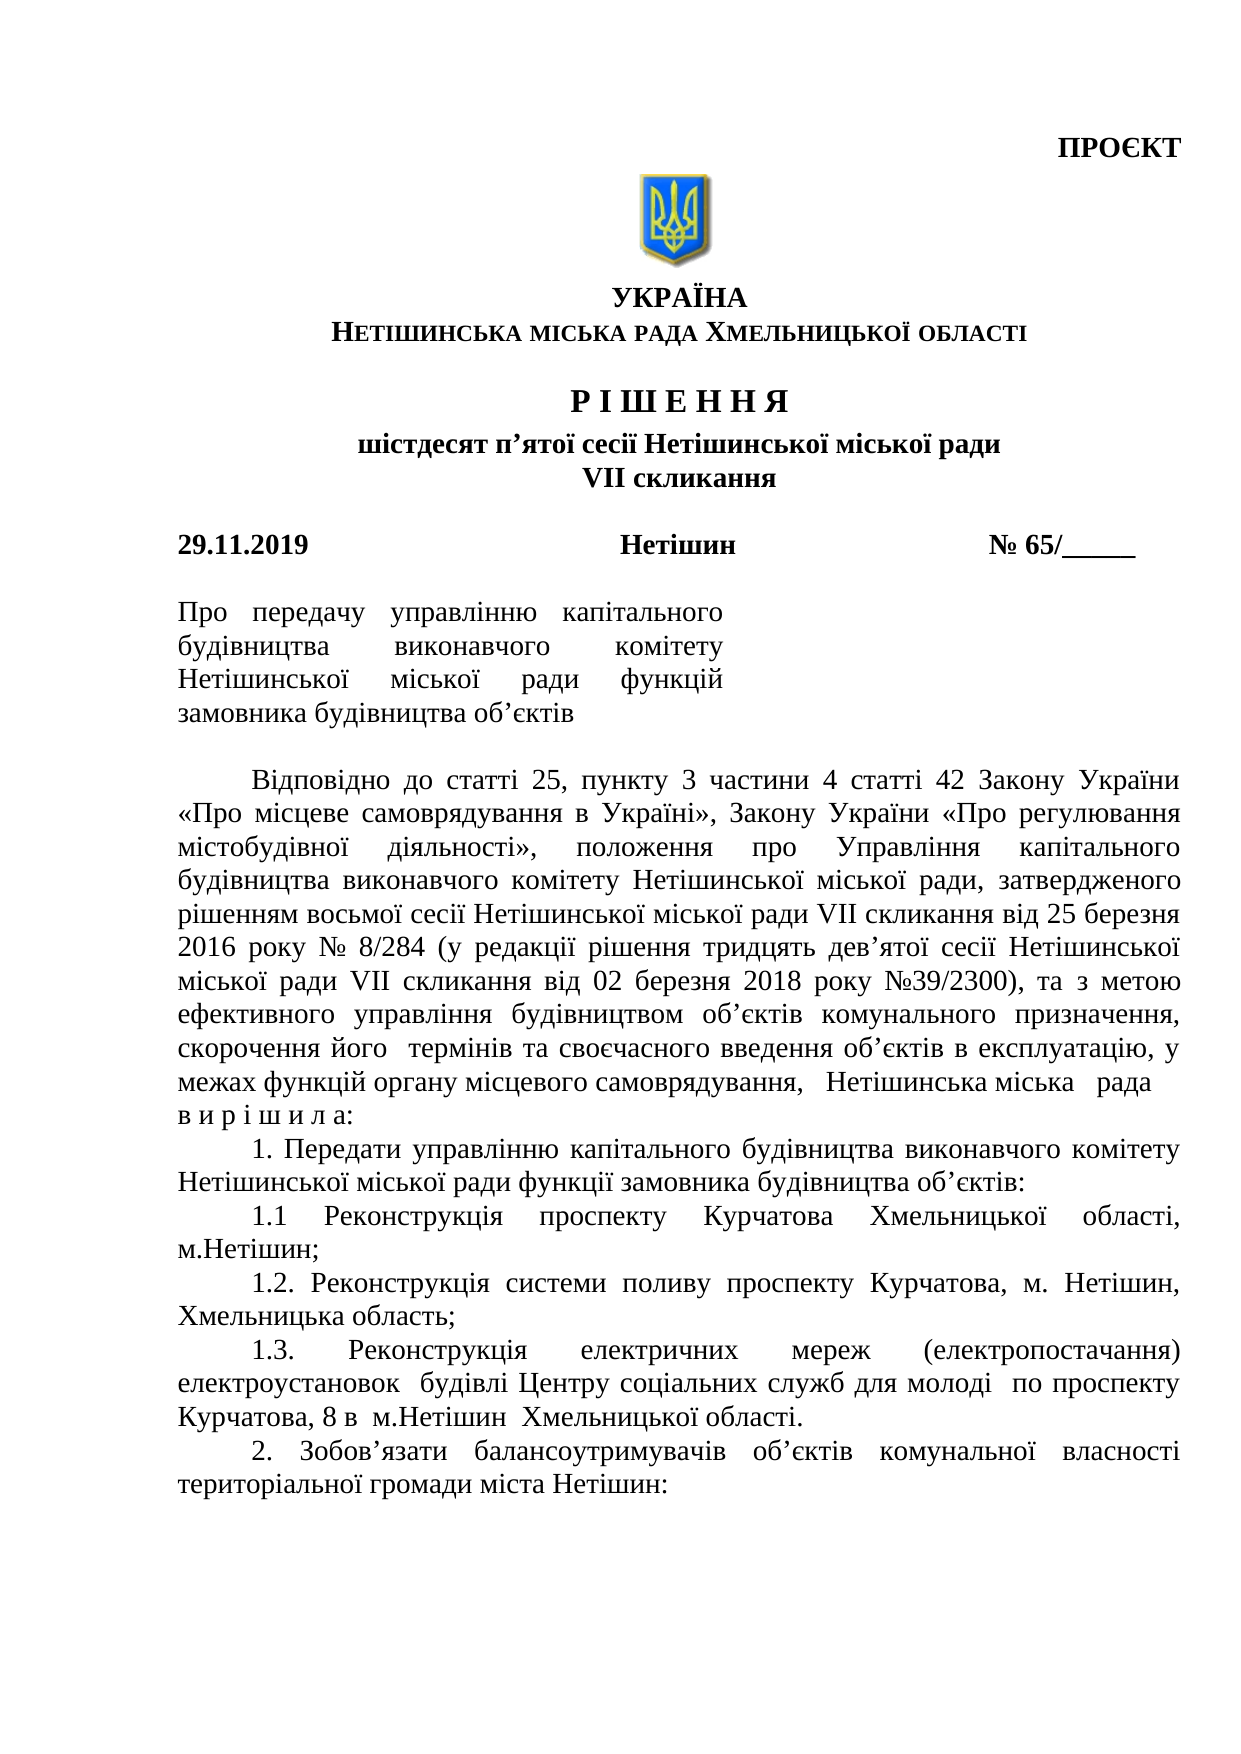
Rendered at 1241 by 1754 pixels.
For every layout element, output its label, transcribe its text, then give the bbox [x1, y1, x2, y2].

text 1.3. Реконструкція електричних мереж (електропостачання) електроустановок будівлі Центру соціальних служб для молоді по проспекту Курчатова, 8 в м.Нетішин Хмельницької області. [177, 1332, 1181, 1433]
text ПРОЄКТ [177, 131, 1181, 164]
text 1. Передати управлінню капітального будівництва виконавчого комітету Нетішинської міської ради функції замовника будівництва об’єктів: [177, 1131, 1181, 1198]
text шістдесят п’ятої сесії Нетішинської міської ради [177, 426, 1181, 460]
text Про передачу управлінню капітального будівництва виконавчого комітету Нетішинської міської ради функцій замовника будівництва об’єктів [177, 594, 723, 728]
text в и р і ш и л а: [177, 1097, 1181, 1131]
picture [639, 174, 713, 268]
text 29.11.2019 Нетішин № 65/_____ [177, 527, 1177, 561]
text 2. Зобов’язати балансоутримувачів об’єктів комунальної власності територіальної громади міста Нетішин: [177, 1433, 1181, 1500]
text 1.2. Реконструкція системи поливу проспекту Курчатова, м. Нетішин, Хмельницька область; [177, 1265, 1181, 1332]
text УКРАЇНА [177, 177, 1181, 314]
text VІІ скликання [177, 460, 1181, 493]
text Нетішинська міська рада Хмельницької області [177, 314, 1181, 347]
text Відповідно до статті 25, пункту 3 частини 4 статті 42 Закону України «Про місцеве самоврядування в Україні», Закону України «Про регулювання містобудівної діяльності», положення про Управління капітального будівництва виконавчого комітету Нетішинської міської ради, затвердженого рішенням восьмої сесії Нетішинської міської ради VII скликання від 25 березня 2016 року № 8/284 (у редакції рішення тридцять дев’ятої сесії Нетішинської міської ради VІІ скликання від 02 березня 2018 року №39/2300), та з метою ефективного управління будівництвом об’єктів комунального призначення, скорочення його термінів та своєчасного введення об’єктів в експлуатацію, у межах функцій органу місцевого самоврядування, Нетішинська міська рада [177, 762, 1181, 1097]
text 1.1 Реконструкція проспекту Курчатова Хмельницької області, м.Нетішин; [177, 1198, 1181, 1265]
text Р І Ш Е Н Н Я [177, 381, 1181, 419]
